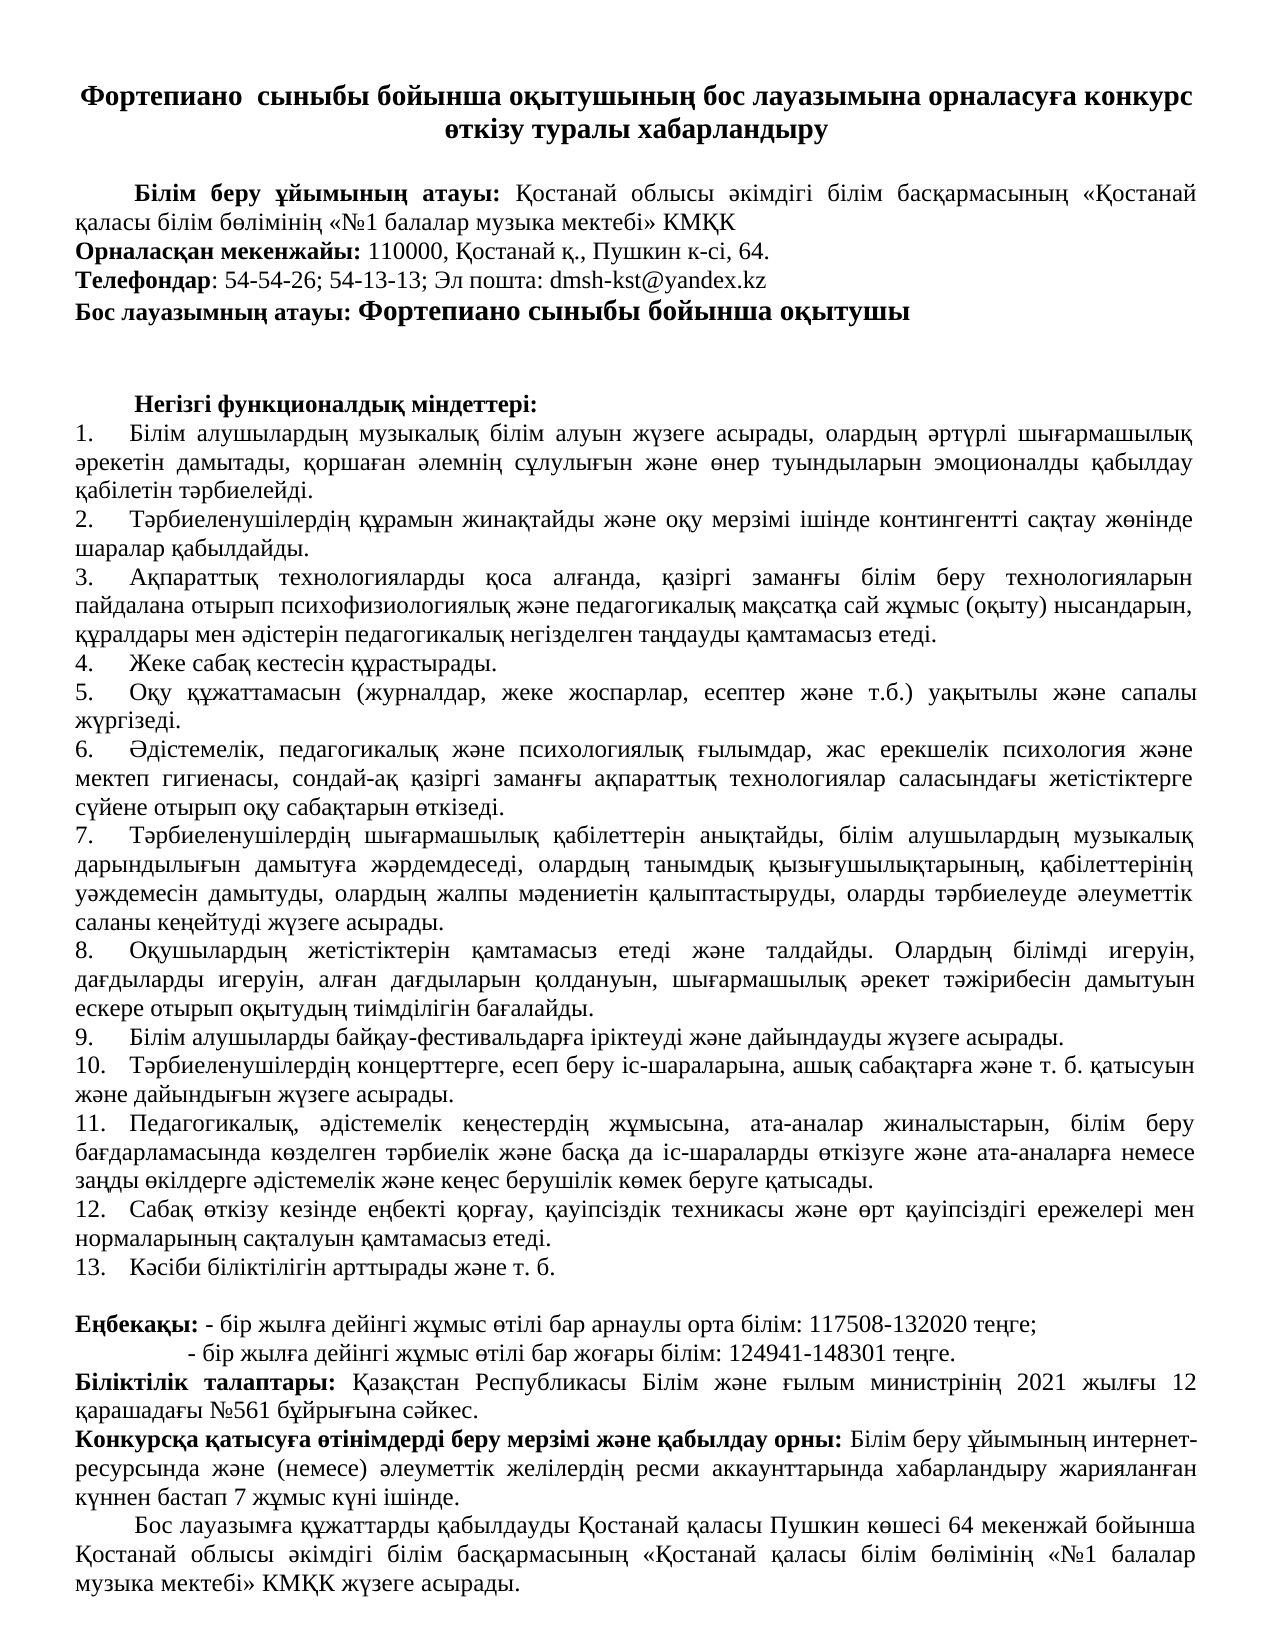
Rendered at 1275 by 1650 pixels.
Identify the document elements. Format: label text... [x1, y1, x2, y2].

list Оқушылардың жетістіктерін қамтамасыз етеді және талдайды. Олардың білімді игеруін, дағдыларды игеруін, алған дағдыларын қолдануын, шығармашылық әрекет тәжірибесін дамытуын ескере отырып оқытудың тиімділігін бағалайды. [75, 936, 1196, 1022]
list Әдістемелік, педагогикалық және психологиялық ғылымдар, жас ерекшелік психология және мектеп гигиенасы, сондай-ақ қазіргі заманғы ақпараттық технологиялар саласындағы жетістіктерге сүйене отырып оқу сабақтарын өткізеді. [75, 734, 1194, 821]
text Конкурсқа қатысуға өтінімдерді беру мерзімі және қабылдау орны: Білім беру ұйымының интернет-ресурсында және (немесе) әлеуметтік желілердің ресми аккаунттарында хабарландыру жарияланған күннен бастап 7 жұмыс күні ішінде. [75, 1424, 1198, 1511]
list Тәрбиеленушілердің құрамын жинақтайды және оқу мерзімі ішінде контингентті сақтау жөнінде шаралар қабылдайды. [75, 504, 1194, 562]
text Біліктілік талаптары: Қазақстан Республикасы Білім және ғылым министрінің 2021 жылғы 12 қарашадағы №561 бұйрығына сәйкес. [75, 1367, 1198, 1424]
list Педагогикалық, әдістемелік кеңестердің жұмысына, ата-аналар жиналыстарын, білім беру бағдарламасында көзделген тәрбиелік және басқа да іс-шараларды өткізуге және ата-аналарға немесе заңды өкілдерге әдістемелік және кеңес берушілік көмек беруге қатысады. [75, 1108, 1196, 1194]
text Бос лауазымға құжаттарды қабылдауды Қостанай қаласы Пушкин көшесі 64 мекенжай бойынша Қостанай облысы әкімдігі білім басқармасының «Қостанай қаласы білім бөлімінің «№1 балалар музыка мектебі» КМҚК жүзеге асырады. [75, 1511, 1198, 1597]
text Бос лауазымның атауы: Фортепиано сыныбы бойынша оқытушы [75, 293, 1198, 327]
list Оқу құжаттамасын (журналдар, жеке жоспарлар, есептер және т.б.) уақытылы және сапалы жүргізеді. [75, 677, 1198, 734]
list Білім алушыларды байқау-фестивальдарға іріктеуді және дайындауды жүзеге асырады. [75, 1022, 1196, 1051]
list Білім алушылардың музыкалық білім алуын жүзеге асырады, олардың әртүрлі шығармашылық әрекетін дамытады, қоршаған әлемнің сұлулығын және өнер туындыларын эмоционалды қабылдау қабілетін тәрбиелейді. [75, 418, 1194, 504]
text Еңбекақы: - бір жылға дейінгі жұмыс өтілі бар арнаулы орта білім: 117508-132020 теңге; [75, 1309, 1198, 1338]
text Орналасқан мекенжайы: 110000, Қостанай қ., Пушкин к-сі, 64. [75, 236, 1198, 265]
list Ақпараттық технологияларды қоса алғанда, қазіргі заманғы білім беру технологияларын пайдалана отырып психофизиологиялық және педагогикалық мақсатқа сай жұмыс (оқыту) нысандарын, құралдары мен әдістерін педагогикалық негізделген таңдауды қамтамасыз етеді. [75, 562, 1194, 648]
text Телефондар: 54-54-26; 54-13-13; Эл пошта: dmsh-kst@yandex.kz [75, 265, 1198, 293]
list Тәрбиеленушілердің шығармашылық қабілеттерін анықтайды, білім алушылардың музыкалық дарындылығын дамытуға жәрдемдеседі, олардың танымдық қызығушылықтарының, қабілеттерінің уәждемесін дамытуды, олардың жалпы мәдениетін қалыптастыруды, оларды тәрбиелеуде әлеуметтік саланы кеңейтуді жүзеге асырады. [75, 821, 1194, 936]
text Білім беру ұйымының атауы: Қостанай облысы әкімдігі білім басқармасының «Қостанай қаласы білім бөлімінің «№1 балалар музыка мектебі» КМҚК [75, 178, 1198, 236]
list Жеке сабақ кестесін құрастырады. [75, 648, 1194, 677]
list Кәсіби біліктілігін арттырады және т. б. [75, 1252, 1196, 1281]
list Тәрбиеленушілердің концерттерге, есеп беру іс-шараларына, ашық сабақтарға және т. б. қатысуын және дайындығын жүзеге асырады. [75, 1051, 1196, 1108]
list Сабақ өткізу кезінде еңбекті қорғау, қауіпсіздік техникасы және өрт қауіпсіздігі ережелері мен нормаларының сақталуын қамтамасыз етеді. [75, 1194, 1196, 1252]
text - бір жылға дейінгі жұмыс өтілі бар жоғары білім: 124941-148301 теңге. [75, 1338, 1198, 1367]
text Негізгі функционалдық міндеттері: [75, 389, 1198, 418]
text Фортепиано сыныбы бойынша оқытушының бос лауазымына орналасуға конкурс өткізу туралы хабарландыру [75, 78, 1198, 145]
